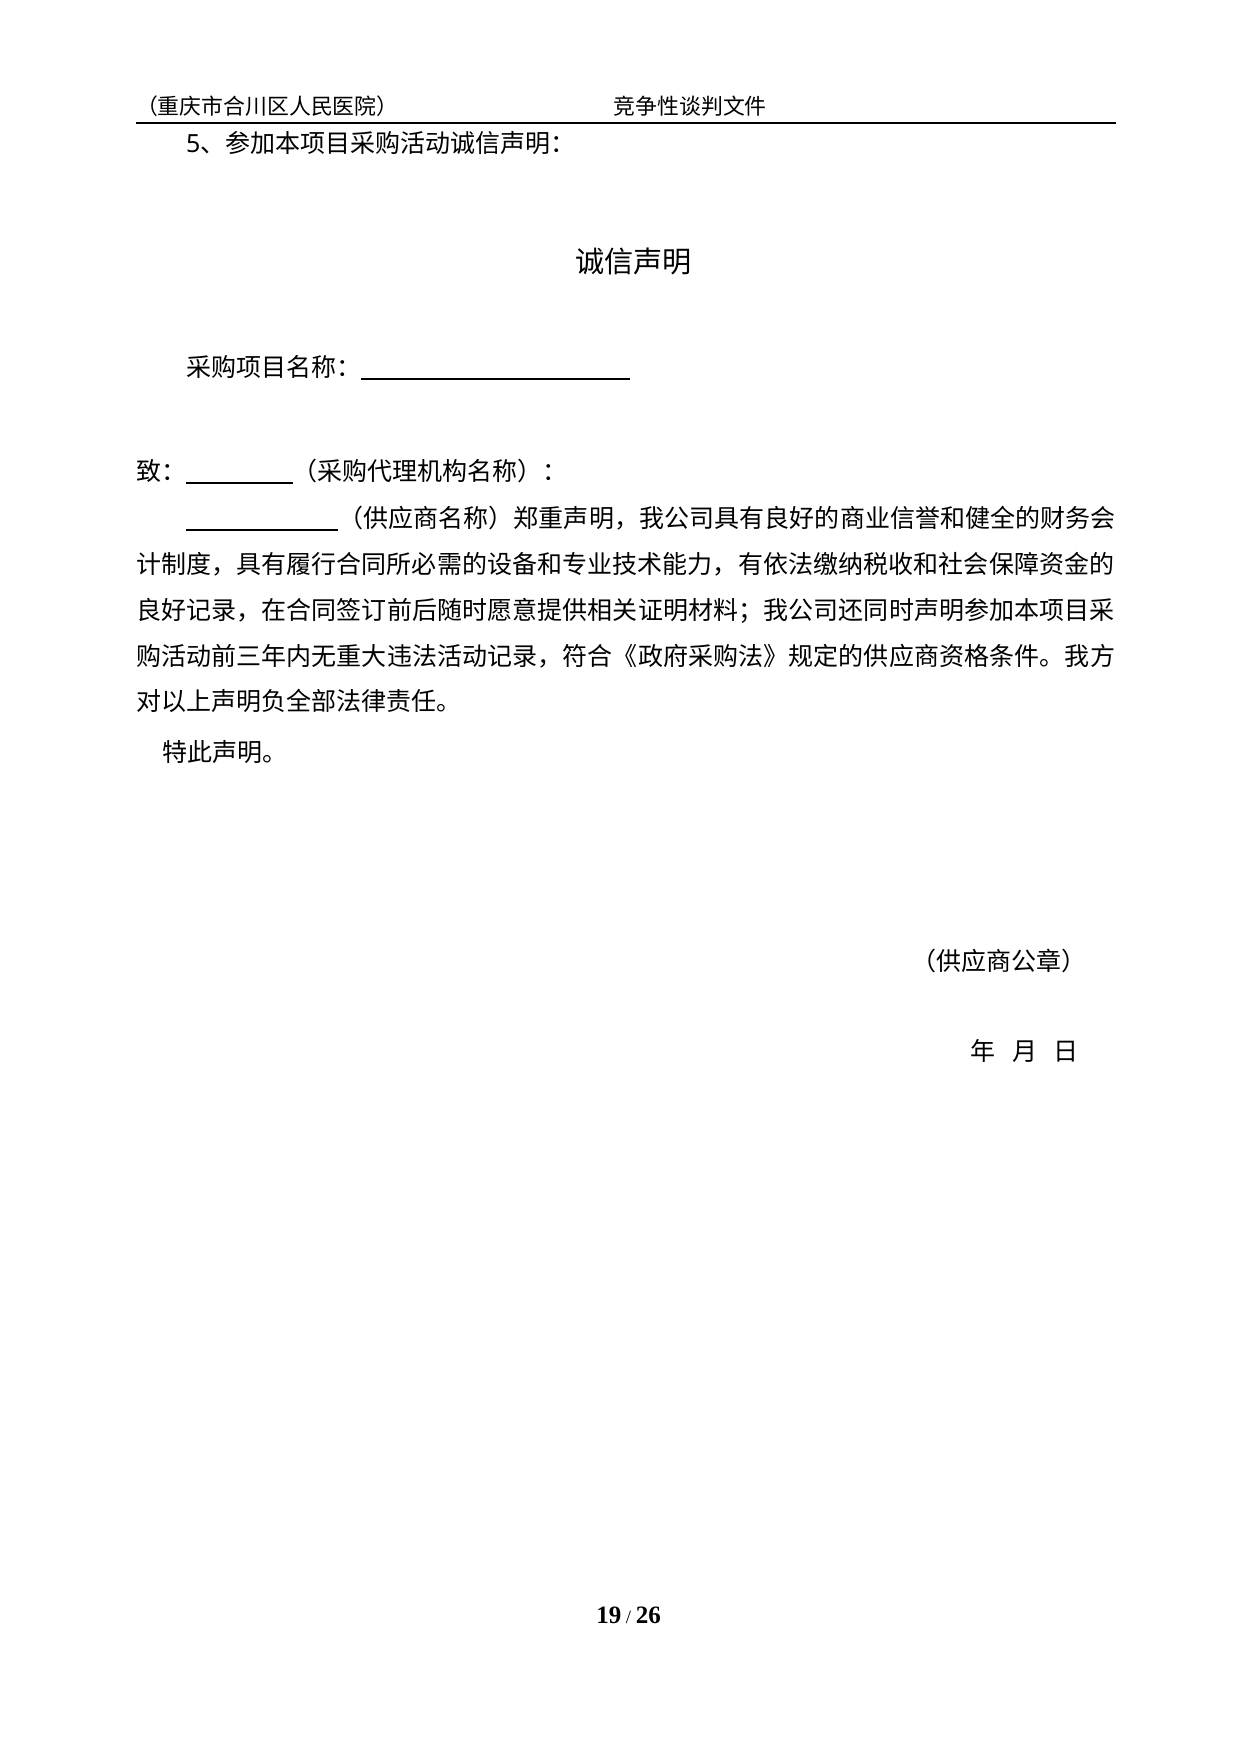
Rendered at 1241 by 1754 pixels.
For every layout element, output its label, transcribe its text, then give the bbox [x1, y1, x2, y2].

text 年 月 日 [136, 1031, 1079, 1068]
text 5、参加本项目采购活动诚信声明： [136, 124, 1116, 160]
text 诚信声明 [136, 230, 1116, 282]
text （供应商名称）郑重声明，我公司具有良好的商业信誉和健全的财务会计制度，具有履行合同所必需的设备和专业技术能力，有依法缴纳税收和社会保障资金的良好记录，在合同签订前后随时愿意提供相关证明材料；我公司还同时声明参加本项目采购活动前三年内无重大违法活动记录，符合《政府采购法》规定的供应商资格条件。我方对以上声明负全部法律责任。 [136, 491, 1116, 720]
text 致： （采购代理机构名称）： [136, 439, 1116, 491]
text 采购项目名称： [136, 334, 1116, 387]
text 特此声明。 [136, 720, 1116, 772]
text （供应商公章） [136, 928, 1116, 980]
